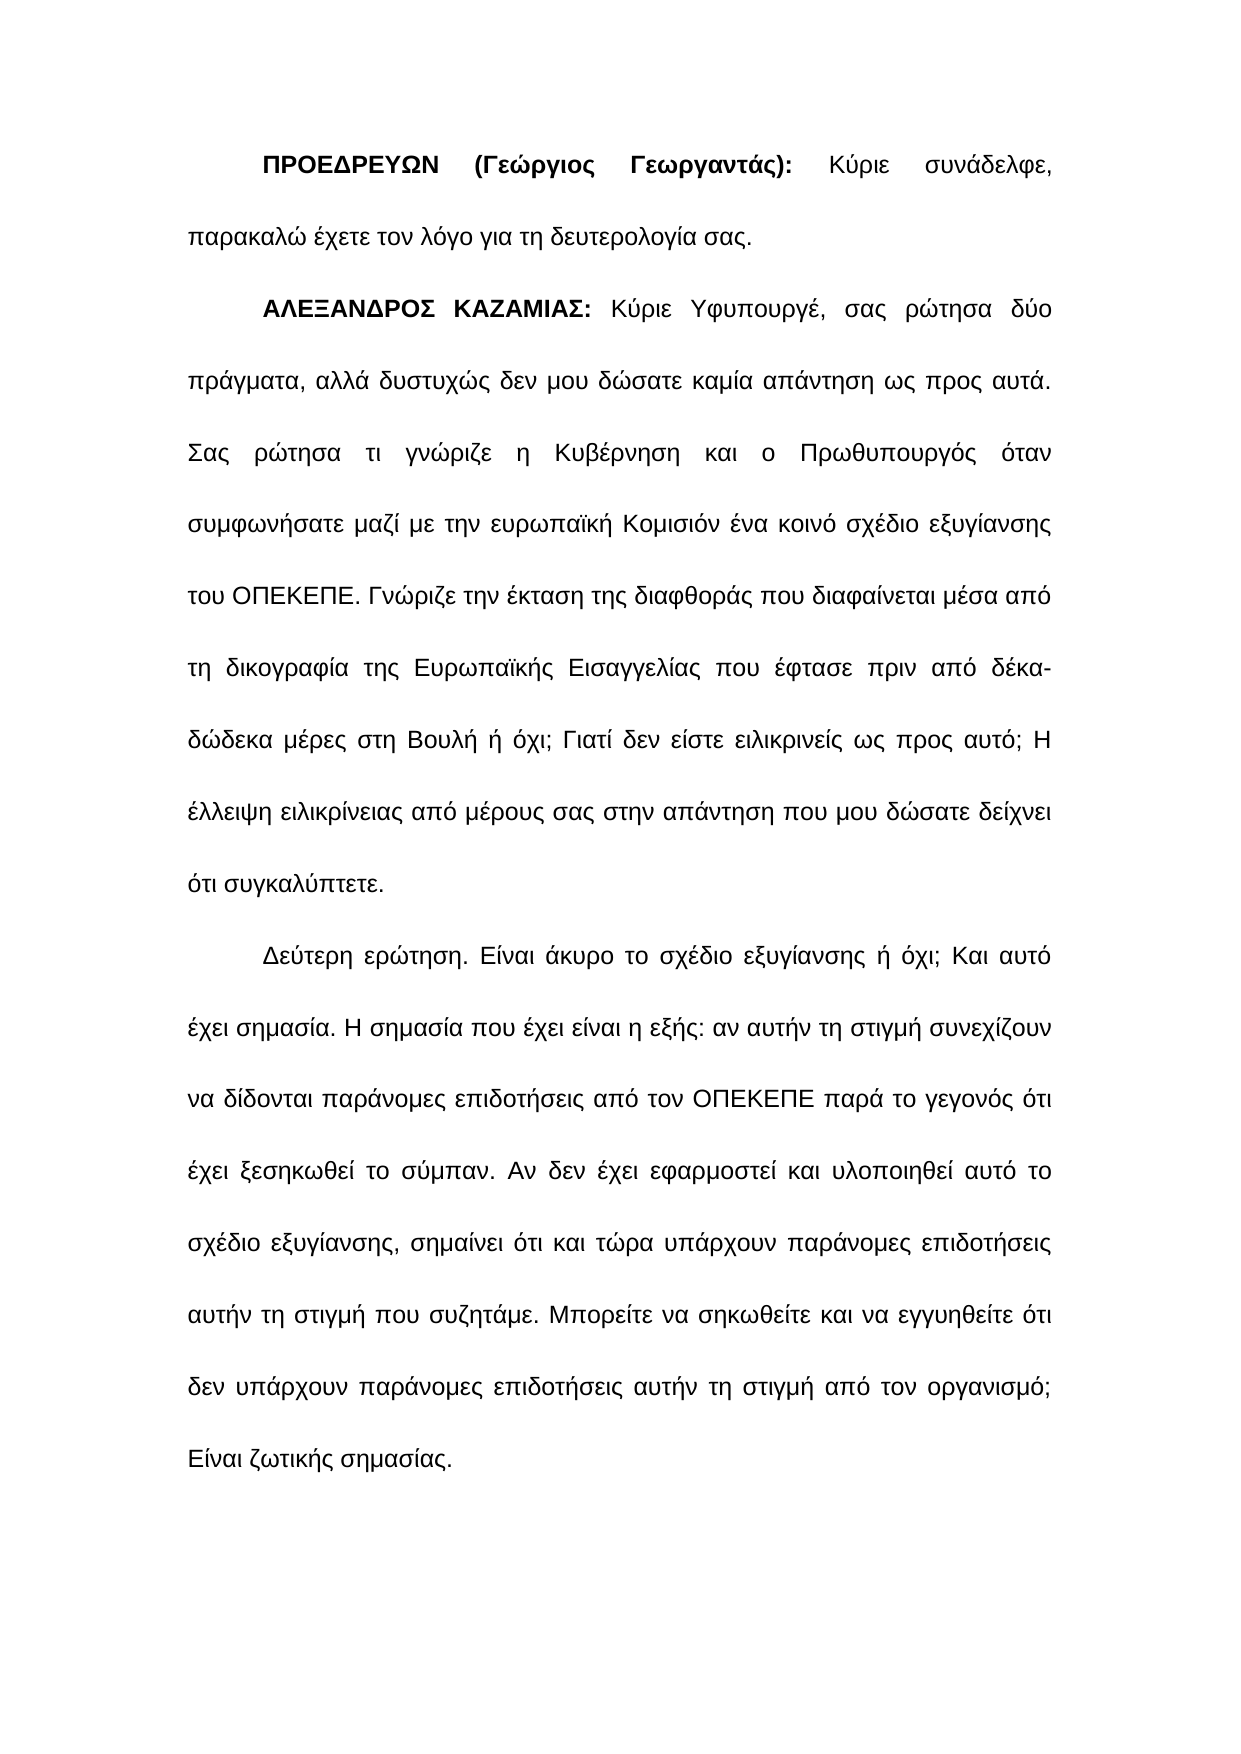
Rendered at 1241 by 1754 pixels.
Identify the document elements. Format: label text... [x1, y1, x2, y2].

text Δεύτερη ερώτηση. Είναι άκυρο το σχέδιο εξυγίανσης ή όχι; Και αυτό έχει σημασία. Η σημασία που έχει είναι η εξής: αν αυτήν τη στιγμή συνεχίζουν να δίδονται παράνομες επιδοτήσεις από τον ΟΠΕΚΕΠΕ παρά το γεγονός ότι έχει ξεσηκωθεί το σύμπαν. Αν δεν έχει εφαρμοστεί και υλοποιηθεί αυτό το σχέδιο εξυγίανσης, σημαίνει ότι και τώρα υπάρχουν παράνομες επιδοτήσεις αυτήν τη στιγμή που συζητάμε. Μπορείτε να σηκωθείτε και να εγγυηθείτε ότι δεν υπάρχουν παράνομες επιδοτήσεις αυτήν τη στιγμή από τον οργανισμό; Είναι ζωτικής σημασίας. [187, 941, 1053, 1472]
text ΠΡΟΕΔΡΕΥΩΝ (Γεώργιος Γεωργαντάς): Κύριε συνάδελφε, παρακαλώ έχετε τον λόγο για τη δευτερολογία σας. [187, 150, 1053, 251]
text ΑΛΕΞΑΝΔΡΟΣ ΚΑΖΑΜΙΑΣ: Κύριε Υφυπουργέ, σας ρώτησα δύο πράγματα, αλλά δυστυχώς δεν μου δώσατε καμία απάντηση ως προς αυτά. Σας ρώτησα τι γνώριζε η Κυβέρνηση και ο Πρωθυπουργός όταν συμφωνήσατε μαζί με την ευρωπαϊκή Κομισιόν ένα κοινό σχέδιο εξυγίανσης του ΟΠΕΚΕΠΕ. Γνώριζε την έκταση της διαφθοράς που διαφαίνεται μέσα από τη δικογραφία της Ευρωπαϊκής Εισαγγελίας που έφτασε πριν από δέκα-δώδεκα μέρες στη Βουλή ή όχι; Γιατί δεν είστε ειλικρινείς ως προς αυτό; Η έλλειψη ειλικρίνειας από μέρους σας στην απάντηση που μου δώσατε δείχνει ότι συγκαλύπτετε. [187, 294, 1053, 897]
